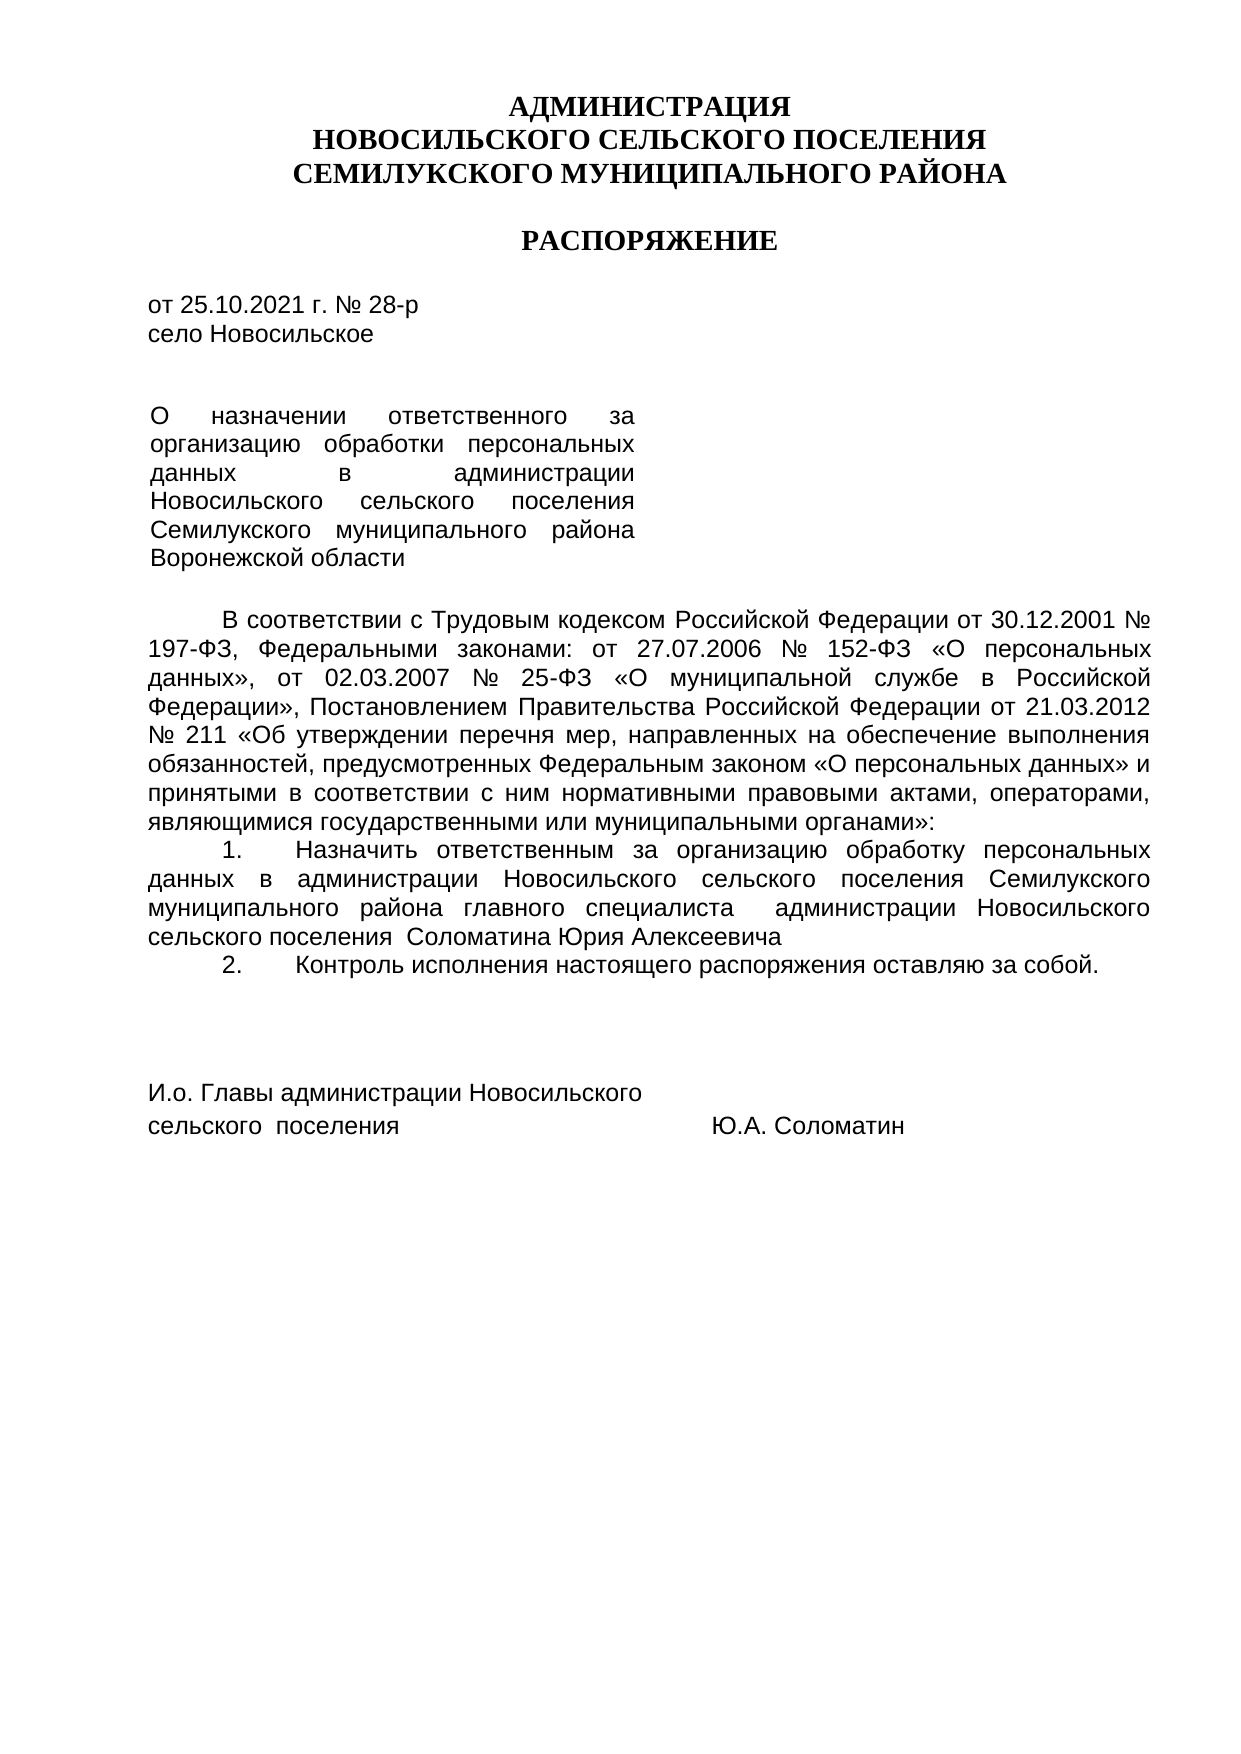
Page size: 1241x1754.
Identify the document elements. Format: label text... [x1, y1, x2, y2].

list Назначить ответственным за организацию обработку персональных данных в администрации Новосильского сельского поселения Семилукского муниципального района главного специалиста администрации Новосильского сельского поселения Соломатина Юрия Алексеевича [148, 836, 1152, 951]
text село Новосильское [148, 319, 1152, 347]
text от 25.10.2021 г. № 28-р [148, 290, 1152, 319]
text сельского поселения Ю.А. Соломатин [148, 1111, 1152, 1140]
text О назначении ответственного за организацию обработки персональных данных в администрации Новосильского сельского поселения Семилукского муниципального района Воронежской области [150, 401, 635, 572]
text НОВОСИЛЬСКОГО СЕЛЬСКОГО ПОСЕЛЕНИЯ [148, 122, 1152, 156]
text И.о. Главы администрации Новосильского [148, 1078, 1152, 1107]
text РАСПОРЯЖЕНИЕ [148, 223, 1152, 256]
text СЕМИЛУКСКОГО МУНИЦИПАЛЬНОГО РАЙОНА [148, 156, 1152, 189]
list Контроль исполнения настоящего распоряжения оставляю за собой. [148, 951, 1152, 979]
text АДМИНИСТРАЦИЯ [148, 89, 1152, 122]
text В соответствии с Трудовым кодексом Российской Федерации от 30.12.2001 № 197-ФЗ, Федеральными законами: от 27.07.2006 № 152-ФЗ «О персональных данных», от 02.03.2007 № 25-ФЗ «О муниципальной службе в Российской Федерации», Постановлением Правительства Российской Федерации от 21.03.2012 № 211 «Об утверждении перечня мер, направленных на обеспечение выполнения обязанностей, предусмотренных Федеральным законом «О персональных данных» и принятыми в соответствии с ним нормативными правовыми актами, операторами, являющимися государственными или муниципальными органами»: [148, 606, 1152, 836]
